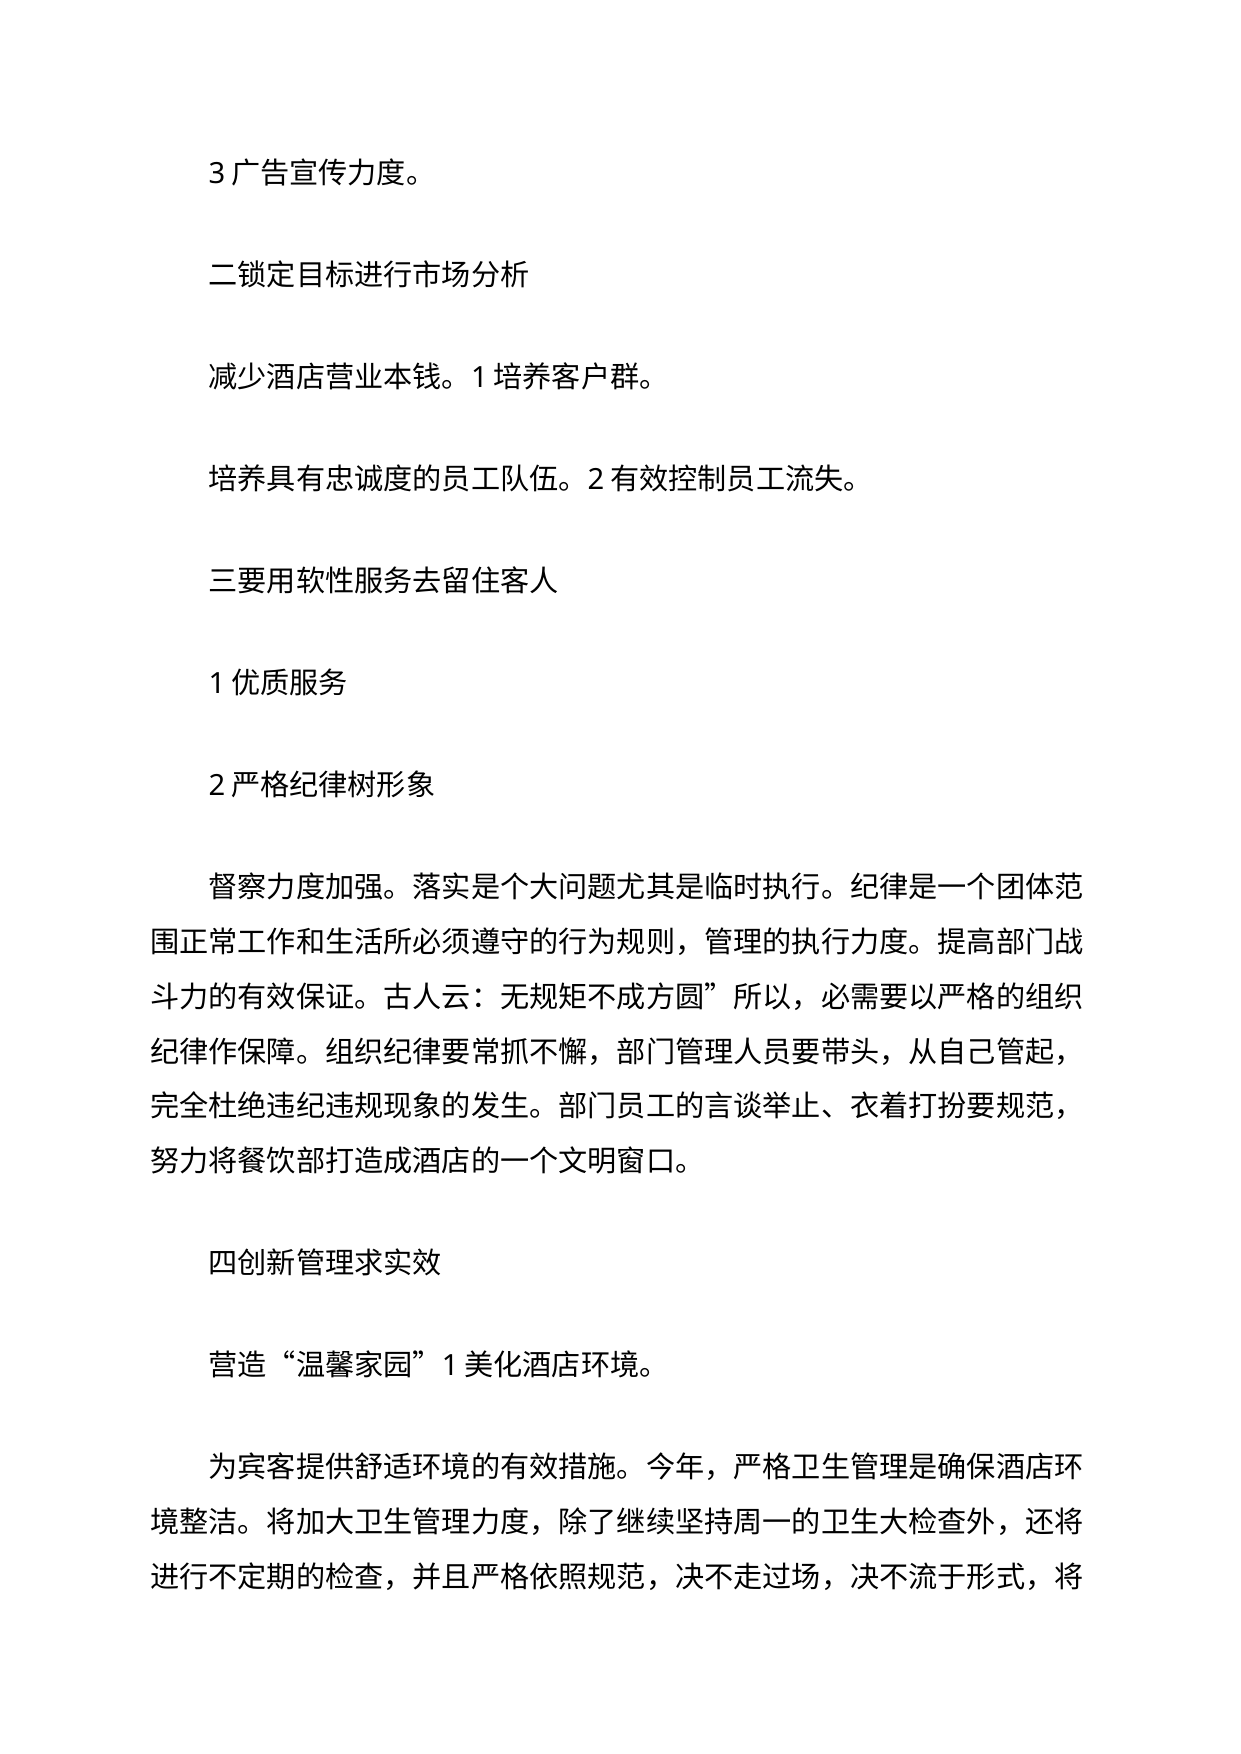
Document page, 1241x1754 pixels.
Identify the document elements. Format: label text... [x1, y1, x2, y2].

text 2严格纪律树形象 [150, 761, 1090, 804]
text 营造“温馨家园”1美化酒店环境。 [150, 1341, 1090, 1384]
text 减少酒店营业本钱。1培养客户群。 [150, 354, 1090, 396]
text 3广告宣传力度。 [150, 150, 1090, 192]
text 培养具有忠诚度的员工队伍。2有效控制员工流失。 [150, 456, 1090, 498]
text 三要用软性服务去留住客人 [150, 558, 1090, 600]
text 二锁定目标进行市场分析 [150, 252, 1090, 294]
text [150, 1443, 1090, 1596]
text 1优质服务 [150, 659, 1090, 702]
text 四创新管理求实效 [150, 1240, 1090, 1282]
text 督察力度加强。落实是个大问题尤其是临时执行。纪律是一个团体范围正常工作和生活所必须遵守的行为规则，管理的执行力度。提高部门战斗力的有效保证。古人云：无规矩不成方圆”所以，必需要以严格的组织纪律作保障。组织纪律要常抓不懈，部门管理人员要带头，从自己管起，完全杜绝违纪违规现象的发生。部门员工的言谈举止、衣着打扮要规范，努力将餐饮部打造成酒店的一个文明窗口。 [150, 863, 1090, 1180]
